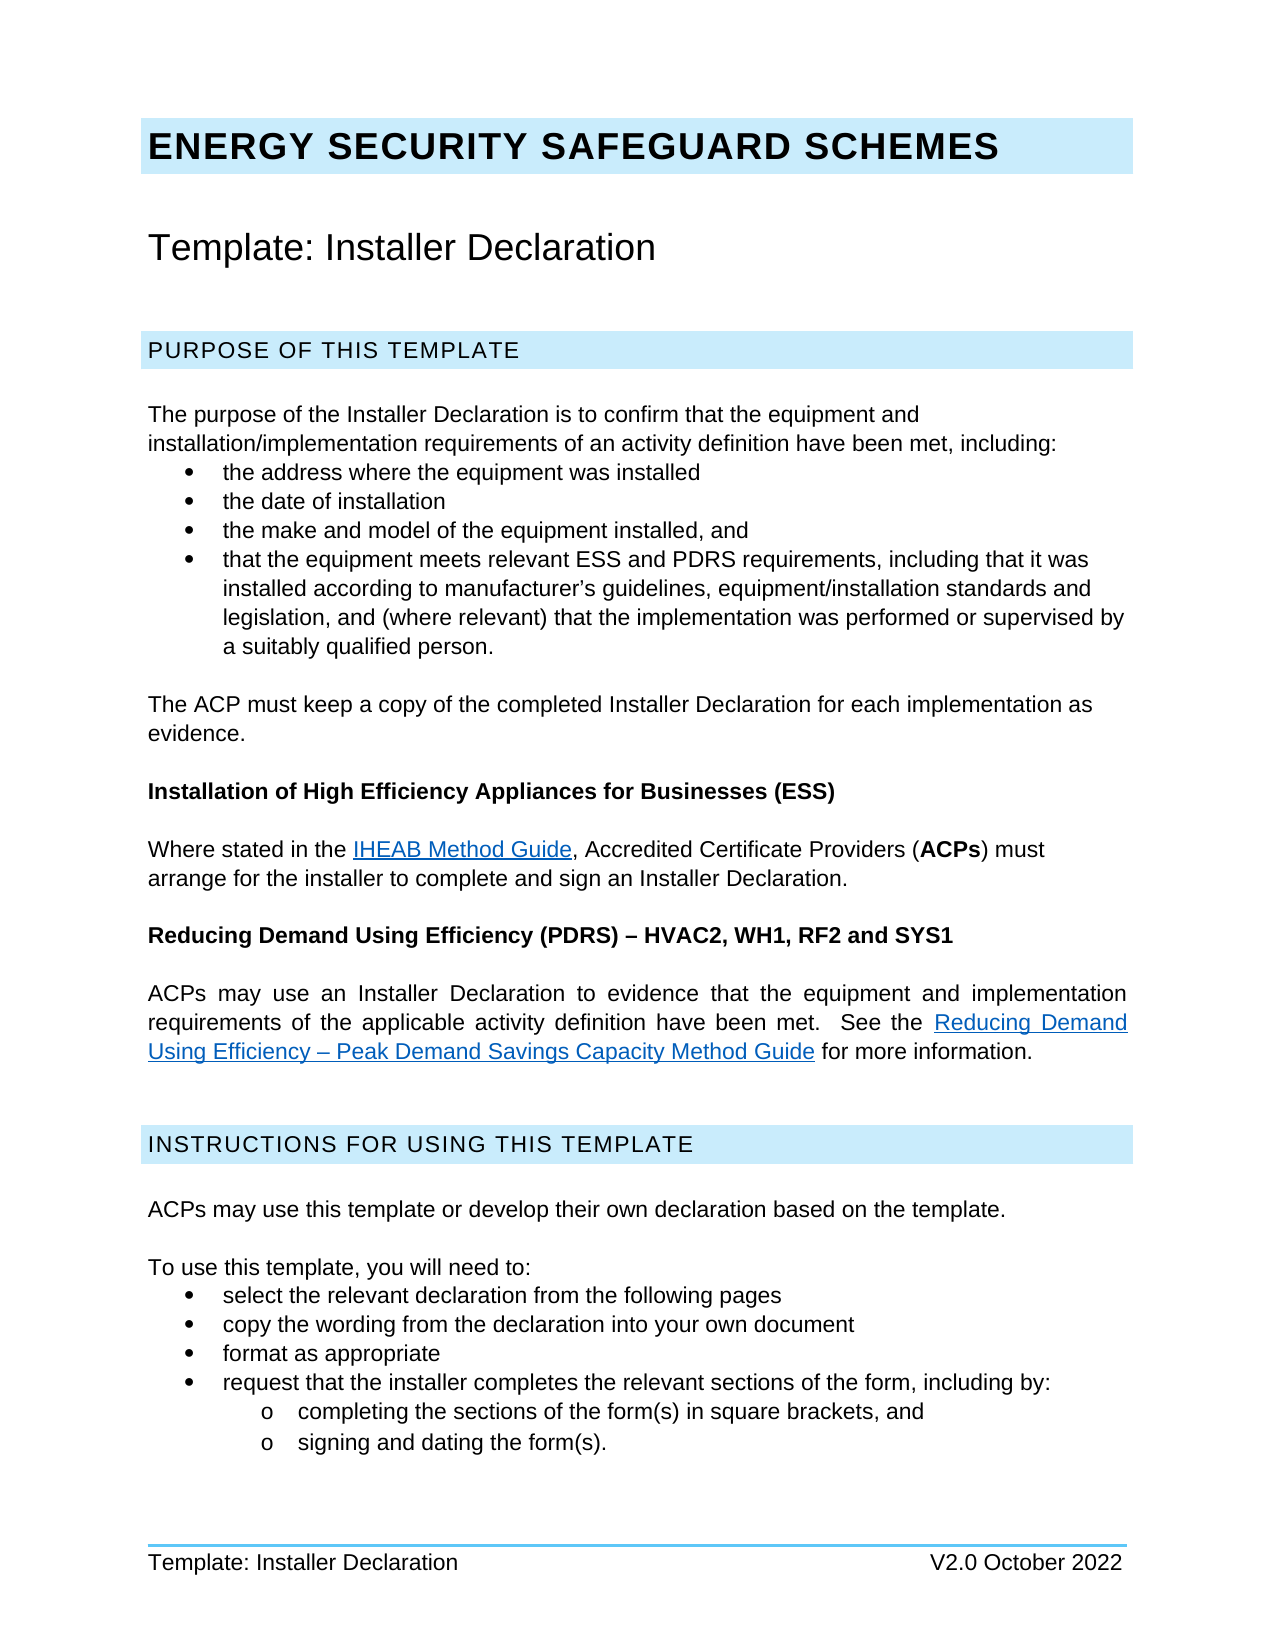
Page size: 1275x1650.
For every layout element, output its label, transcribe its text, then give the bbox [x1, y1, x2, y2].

subtitle Purpose of this template [148, 337, 1127, 363]
text To use this template, you will need to: [148, 1253, 1127, 1280]
text Template: Installer Declaration [148, 225, 1127, 268]
text ACPs may use an Installer Declaration to evidence that the equipment and implementation requirements of the applicable activity definition have been met. See the Reducing Demand Using Efficiency – Peak Demand Savings Capacity Method Guide for more information. [148, 980, 1127, 1064]
list format as appropriate [185, 1340, 1127, 1367]
list completing the sections of the form(s) in square brackets, and [260, 1398, 1127, 1427]
text Where stated in the IHEAB Method Guide, Accredited Certificate Providers (ACPs) must arrange for the installer to complete and sign an Installer Declaration. [148, 836, 1127, 891]
text The purpose of the Installer Declaration is to confirm that the equipment and installation/implementation requirements of an activity definition have been met, including: [148, 401, 1127, 456]
text The ACP must keep a copy of the completed Installer Declaration for each implementation as evidence. [148, 691, 1127, 746]
list that the equipment meets relevant ESS and PDRS requirements, including that it was installed according to manufacturer’s guidelines, equipment/installation standards and legislation, and (where relevant) that the implementation was performed or supervised by a suitably qualified person. [185, 546, 1127, 659]
text Reducing Demand Using Efficiency (PDRS) – HVAC2, WH1, RF2 and SYS1 [148, 922, 1127, 949]
list select the relevant declaration from the following pages [185, 1282, 1127, 1309]
subtitle energy security safeguard schemes [148, 124, 1127, 167]
list signing and dating the form(s). [260, 1429, 1127, 1458]
text Installation of High Efficiency Appliances for Businesses (ESS) [148, 778, 1127, 804]
list copy the wording from the declaration into your own document [185, 1311, 1127, 1338]
list the make and model of the equipment installed, and [185, 517, 1127, 543]
text ACPs may use this template or develop their own declaration based on the template. [148, 1196, 1127, 1222]
list the date of installation [185, 488, 1127, 514]
subtitle Instructions for using this template [148, 1131, 1127, 1158]
list the address where the equipment was installed [185, 459, 1127, 485]
list request that the installer completes the relevant sections of the form, including by: [185, 1369, 1127, 1396]
